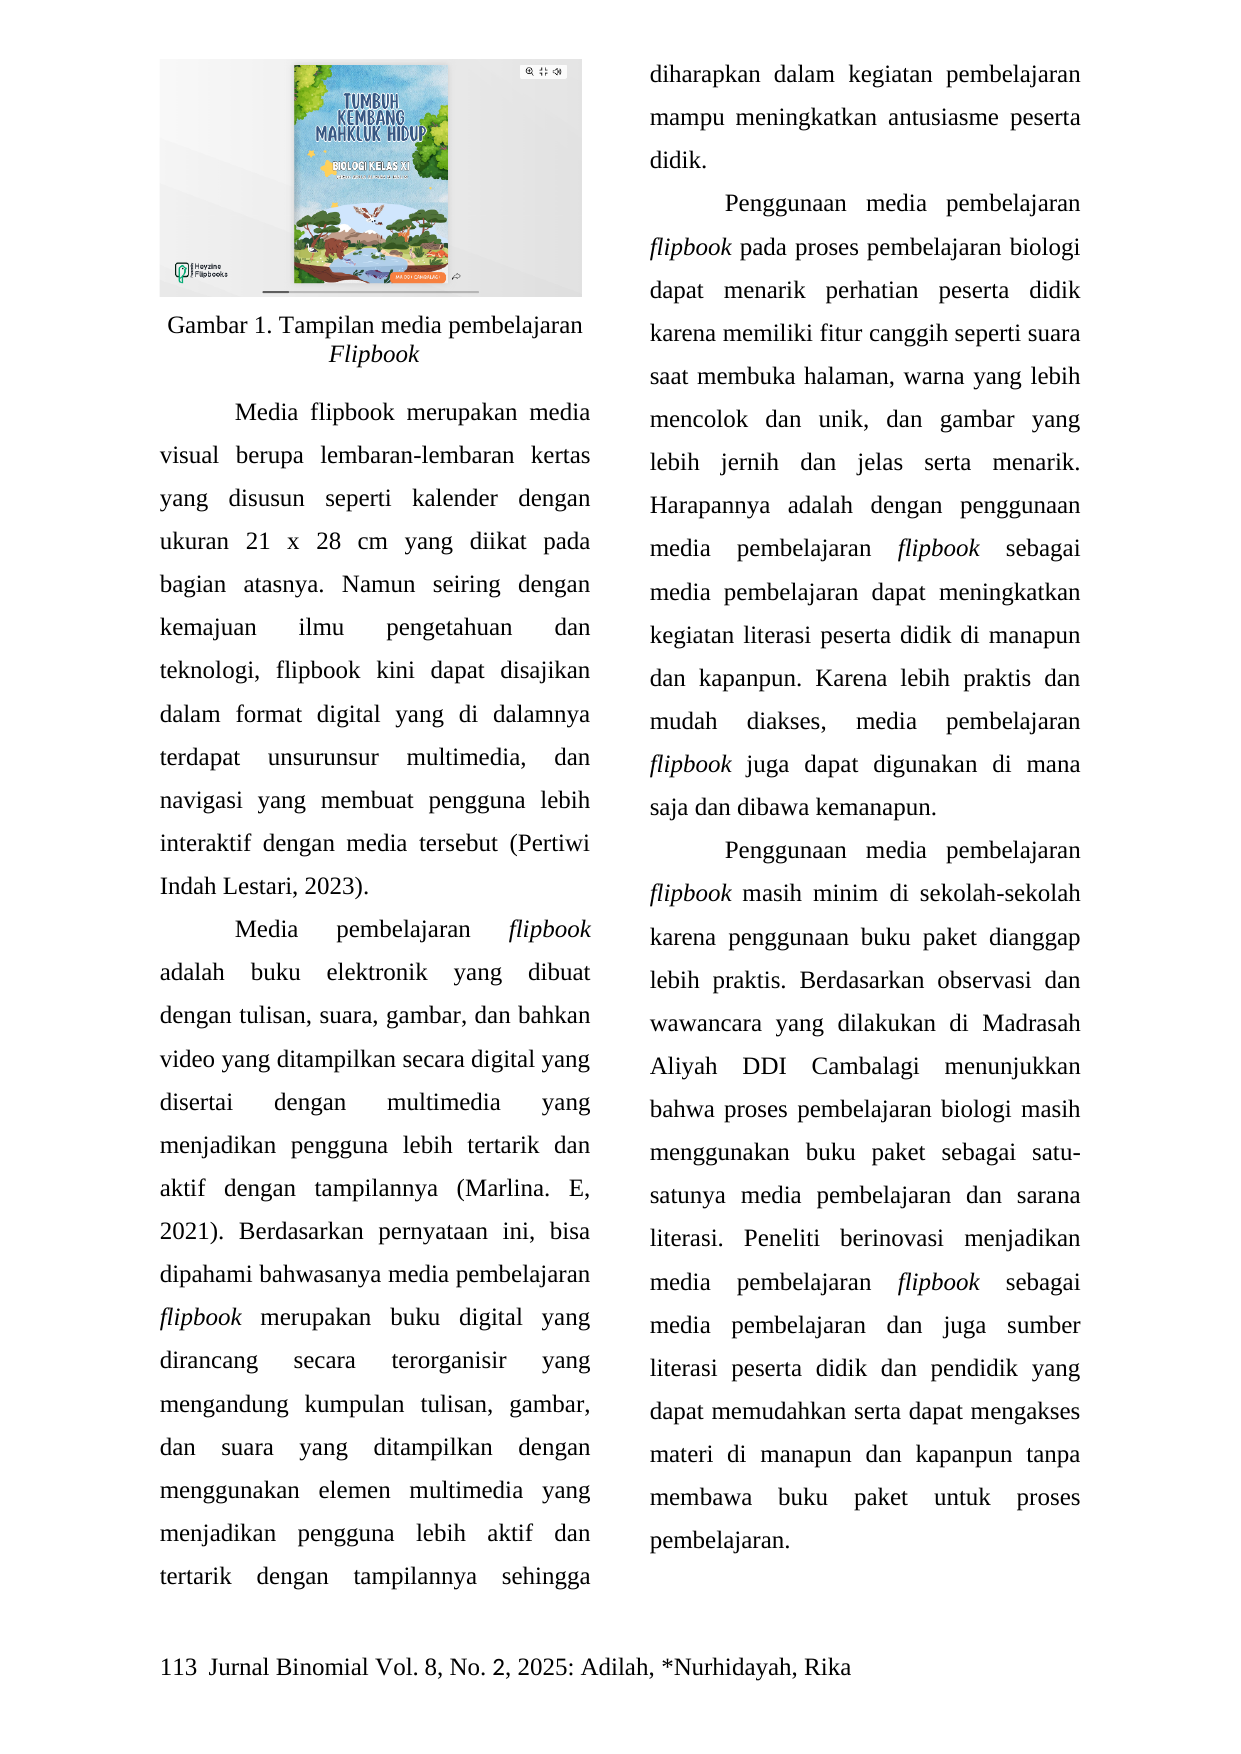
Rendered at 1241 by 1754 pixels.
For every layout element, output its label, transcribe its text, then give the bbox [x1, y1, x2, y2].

text Penggunaan media pembelajaran flipbook pada proses pembelajaran biologi dapat menarik perhatian peserta didik karena memiliki fitur canggih seperti suara saat membuka halaman, warna yang lebih mencolok dan unik, dan gambar yang lebih jernih dan jelas serta menarik. Harapannya adalah dengan penggunaan media pembelajaran flipbook sebagai media pembelajaran dapat meningkatkan kegiatan literasi peserta didik di manapun dan kapanpun. Karena lebih praktis dan mudah diakses, media pembelajaran flipbook juga dapat digunakan di mana saja dan dibawa kemanapun. [649, 188, 1081, 821]
text Penggunaan media pembelajaran flipbook masih minim di sekolah-sekolah karena penggunaan buku paket dianggap lebih praktis. Berdasarkan observasi dan wawancara yang dilakukan di Madrasah Aliyah DDI Cambalagi menunjukkan bahwa proses pembelajaran biologi masih menggunakan buku paket sebagai satu-satunya media pembelajaran dan sarana literasi. Peneliti berinovasi menjadikan media pembelajaran flipbook sebagai media pembelajaran dan juga sumber literasi peserta didik dan pendidik yang dapat memudahkan serta dapat mengakses materi di manapun dan kapanpun tanpa membawa buku paket untuk proses pembelajaran. [649, 835, 1081, 1554]
picture [159, 59, 582, 297]
text Gambar 1. Tampilan media pembelajaran Flipbook [159, 311, 591, 368]
text Media pembelajaran flipbook adalah buku elektronik yang dibuat dengan tulisan, suara, gambar, dan bahkan video yang ditampilkan secara digital yang disertai dengan multimedia yang menjadikan pengguna lebih tertarik dan aktif dengan tampilannya (Marlina. E, 2021). Berdasarkan pernyataan ini, bisa dipahami bahwasanya media pembelajaran flipbook merupakan buku digital yang dirancang secara terorganisir yang mengandung kumpulan tulisan, gambar, dan suara yang ditampilkan dengan menggunakan elemen multimedia yang menjadikan pengguna lebih aktif dan tertarik dengan tampilannya sehingga diharapkan dalam kegiatan pembelajaran mampu meningkatkan antusiasme peserta didik. [649, 59, 1081, 174]
text Media flipbook merupakan media visual berupa lembaran-lembaran kertas yang disusun seperti kalender dengan ukuran 21 x 28 cm yang diikat pada bagian atasnya. Namun seiring dengan kemajuan ilmu pengetahuan dan teknologi, flipbook kini dapat disajikan dalam format digital yang di dalamnya terdapat unsurunsur multimedia, dan navigasi yang membuat pengguna lebih interaktif dengan media tersebut (Pertiwi Indah Lestari, 2023). [159, 397, 591, 900]
text Media pembelajaran flipbook adalah buku elektronik yang dibuat dengan tulisan, suara, gambar, dan bahkan video yang ditampilkan secara digital yang disertai dengan multimedia yang menjadikan pengguna lebih tertarik dan aktif dengan tampilannya (Marlina. E, 2021). Berdasarkan pernyataan ini, bisa dipahami bahwasanya media pembelajaran flipbook merupakan buku digital yang dirancang secara terorganisir yang mengandung kumpulan tulisan, gambar, dan suara yang ditampilkan dengan menggunakan elemen multimedia yang menjadikan pengguna lebih aktif dan tertarik dengan tampilannya sehingga diharapkan dalam kegiatan pembelajaran mampu meningkatkan antusiasme peserta didik. [159, 914, 591, 1590]
